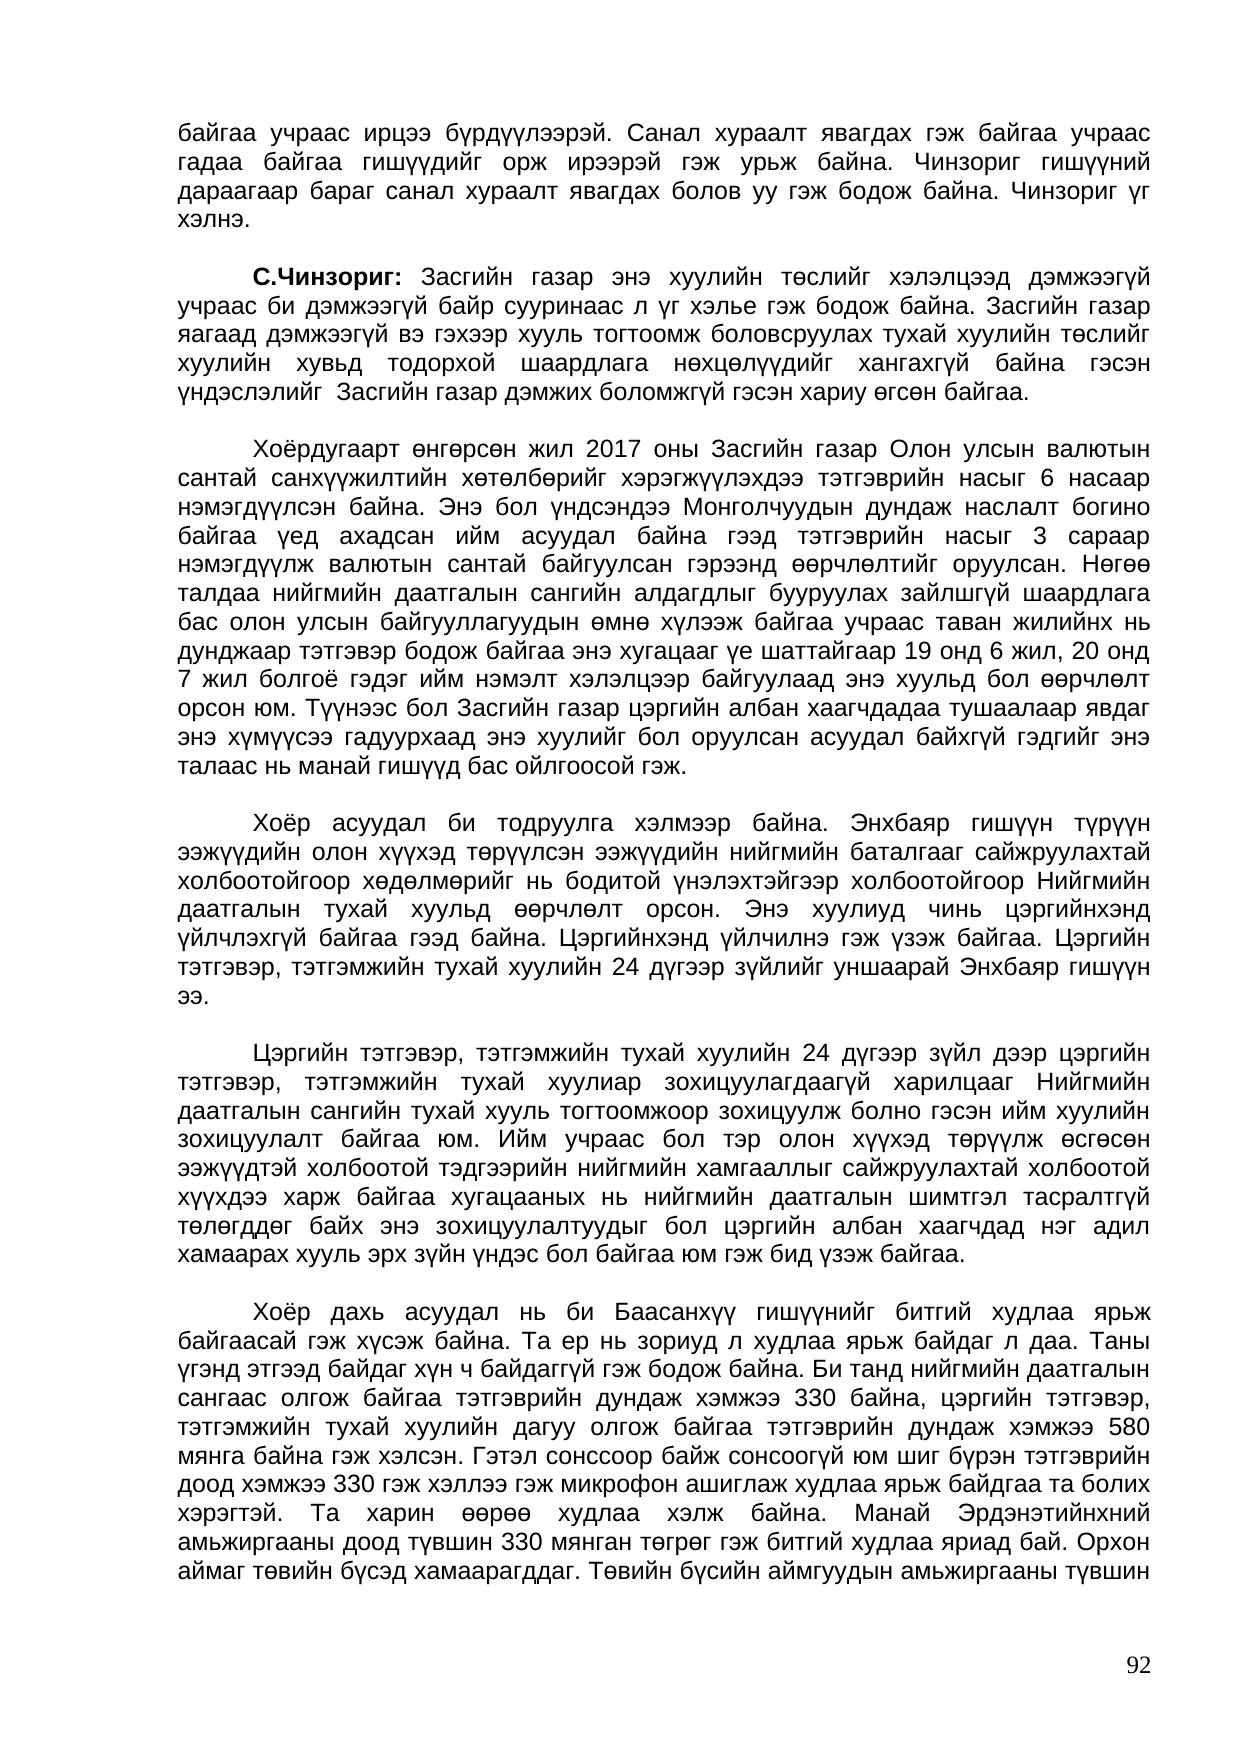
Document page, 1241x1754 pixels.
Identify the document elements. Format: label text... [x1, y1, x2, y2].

text Хоёрдугаарт өнгөрсөн жил 2017 оны Засгийн газар Олон улсын валютын сантай санхүүжилтийн хөтөлбөрийг хэрэгжүүлэхдээ тэтгэврийн насыг 6 насаар нэмэгдүүлсэн байна. Энэ бол үндсэндээ Монголчуудын дундаж наслалт богино байгаа үед ахадсан ийм асуудал байна гээд тэтгэврийн насыг 3 сараар нэмэгдүүлж валютын сантай байгуулсан гэрээнд өөрчлөлтийг оруулсан. Нөгөө талдаа нийгмийн даатгалын сангийн алдагдлыг бууруулах зайлшгүй шаардлага бас олон улсын байгууллагуудын өмнө хүлээж байгаа учраас таван жилийнх нь дунджаар тэтгэвэр бодож байгаа энэ хугацааг үе шаттайгаар 19 онд 6 жил, 20 онд 7 жил болгоё гэдэг ийм нэмэлт хэлэлцээр байгуулаад энэ хуульд бол өөрчлөлт орсон юм. Түүнээс бол Засгийн газар цэргийн албан хаагчдадаа тушаалаар явдаг энэ хүмүүсээ гадуурхаад энэ хуулийг бол оруулсан асуудал байхгүй гэдгийг энэ талаас нь манай гишүүд бас ойлгоосой гэж. [177, 434, 1152, 779]
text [177, 118, 1152, 233]
text Цэргийн тэтгэвэр, тэтгэмжийн тухай хуулийн 24 дүгээр зүйл дээр цэргийн тэтгэвэр, тэтгэмжийн тухай хуулиар зохицуулагдаагүй харилцааг Нийгмийн даатгалын сангийн тухай хууль тогтоомжоор зохицуулж болно гэсэн ийм хуулийн зохицуулалт байгаа юм. Ийм учраас бол тэр олон хүүхэд төрүүлж өсгөсөн ээжүүдтэй холбоотой тэдгээрийн нийгмийн хамгааллыг сайжруулахтай холбоотой хүүхдээ харж байгаа хугацааных нь нийгмийн даатгалын шимтгэл тасралтгүй төлөгддөг байх энэ зохицуулалтуудыг бол цэргийн албан хаагчдад нэг адил хамаарах хууль эрх зүйн үндэс бол байгаа юм гэж бид үзэж байгаа. [177, 1038, 1152, 1268]
text Хоёр асуудал би тодруулга хэлмээр байна. Энхбаяр гишүүн түрүүн ээжүүдийн олон хүүхэд төрүүлсэн ээжүүдийн нийгмийн баталгааг сайжруулахтай холбоотойгоор хөдөлмөрийг нь бодитой үнэлэхтэйгээр холбоотойгоор Нийгмийн даатгалын тухай хуульд өөрчлөлт орсон. Энэ хуулиуд чинь цэргийнхэнд үйлчлэхгүй байгаа гээд байна. Цэргийнхэнд үйлчилнэ гэж үзэж байгаа. Цэргийн тэтгэвэр, тэтгэмжийн тухай хуулийн 24 дүгээр зүйлийг уншаарай Энхбаяр гишүүн ээ. [177, 808, 1152, 1009]
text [177, 1297, 1152, 1584]
text С.Чинзориг: Засгийн газар энэ хуулийн төслийг хэлэлцээд дэмжээгүй учраас би дэмжээгүй байр сууринаас л үг хэлье гэж бодож байна. Засгийн газар яагаад дэмжээгүй вэ гэхээр хууль тогтоомж боловсруулах тухай хуулийн төслийг хуулийн хувьд тодорхой шаардлага нөхцөлүүдийг хангахгүй байна гэсэн үндэслэлийг Засгийн газар дэмжих боломжгүй гэсэн хариу өгсөн байгаа. [177, 262, 1152, 406]
